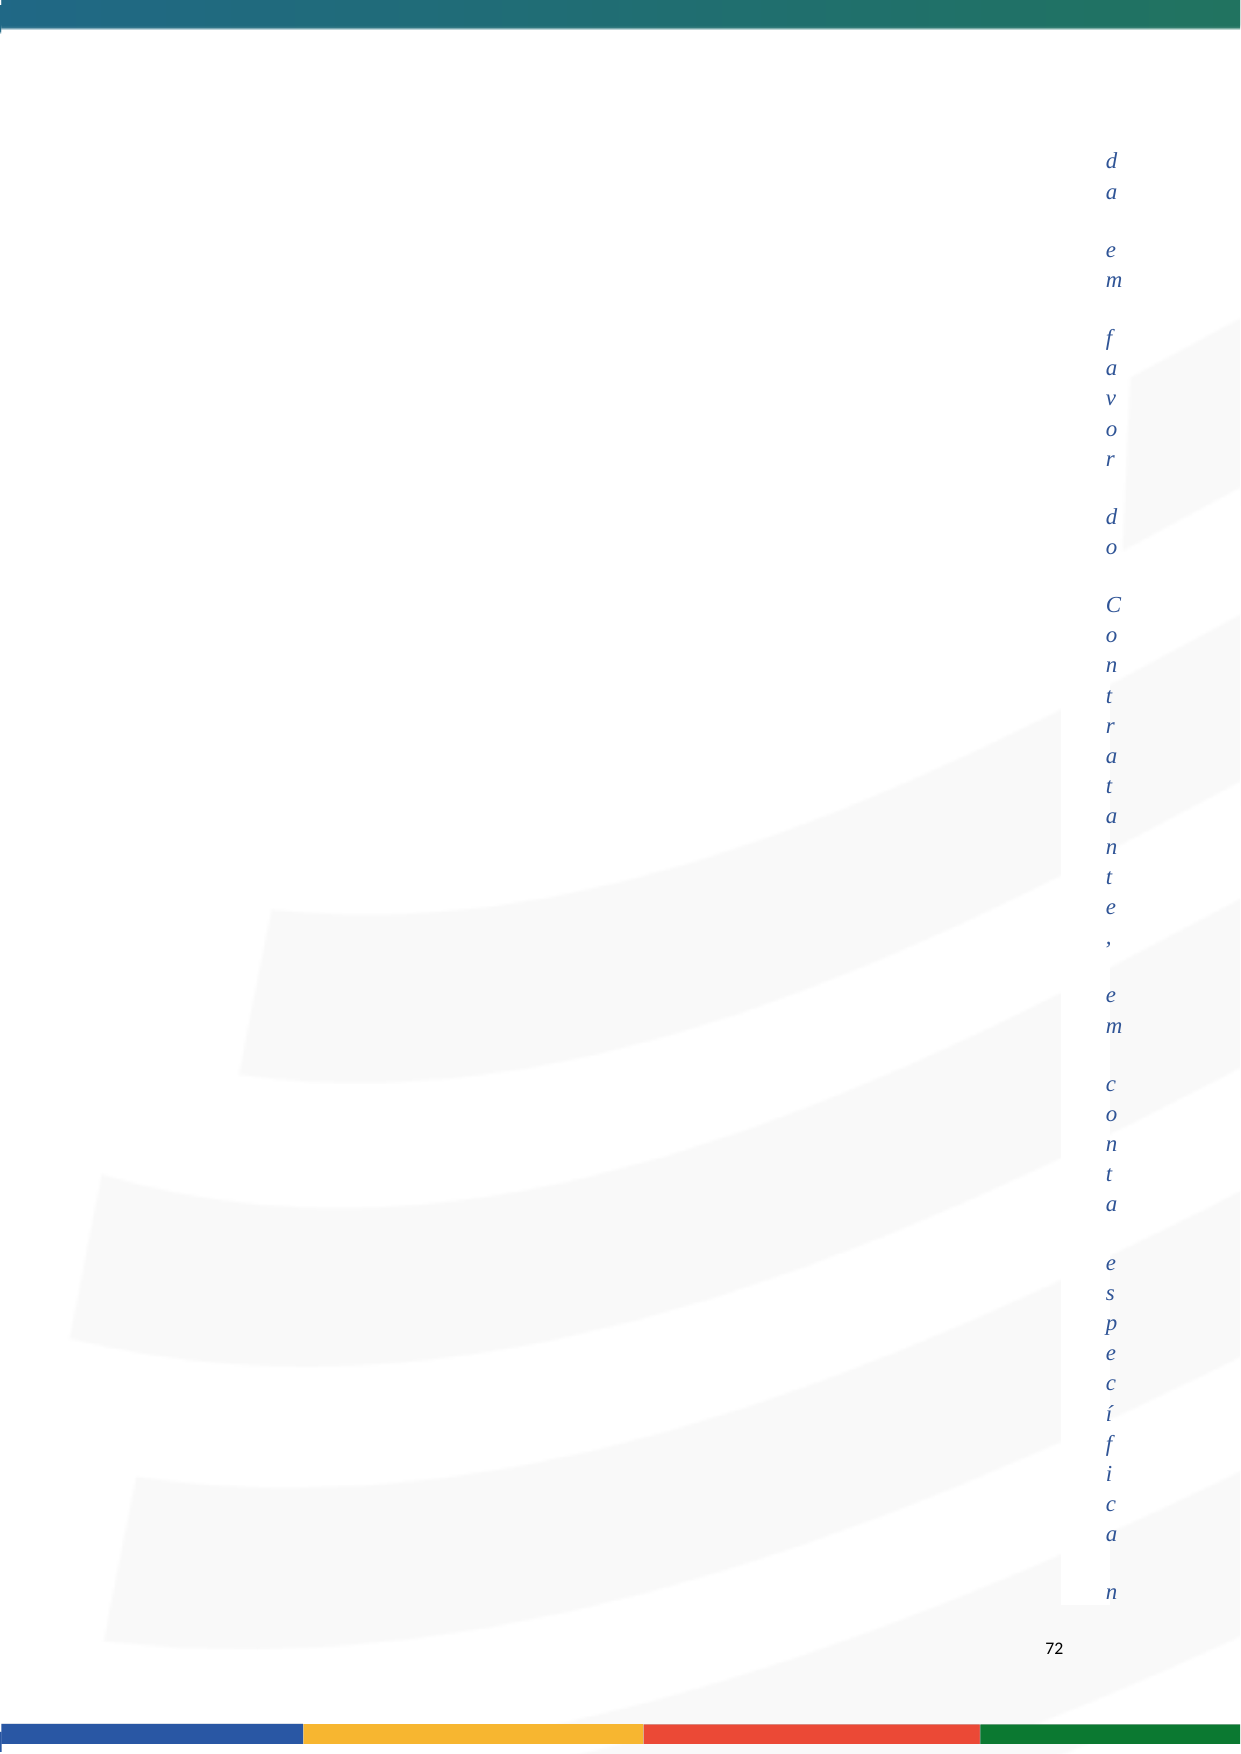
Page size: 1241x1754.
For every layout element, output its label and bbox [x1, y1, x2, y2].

text [1061, 148, 1110, 1605]
picture [0, 0, 1241, 1754]
